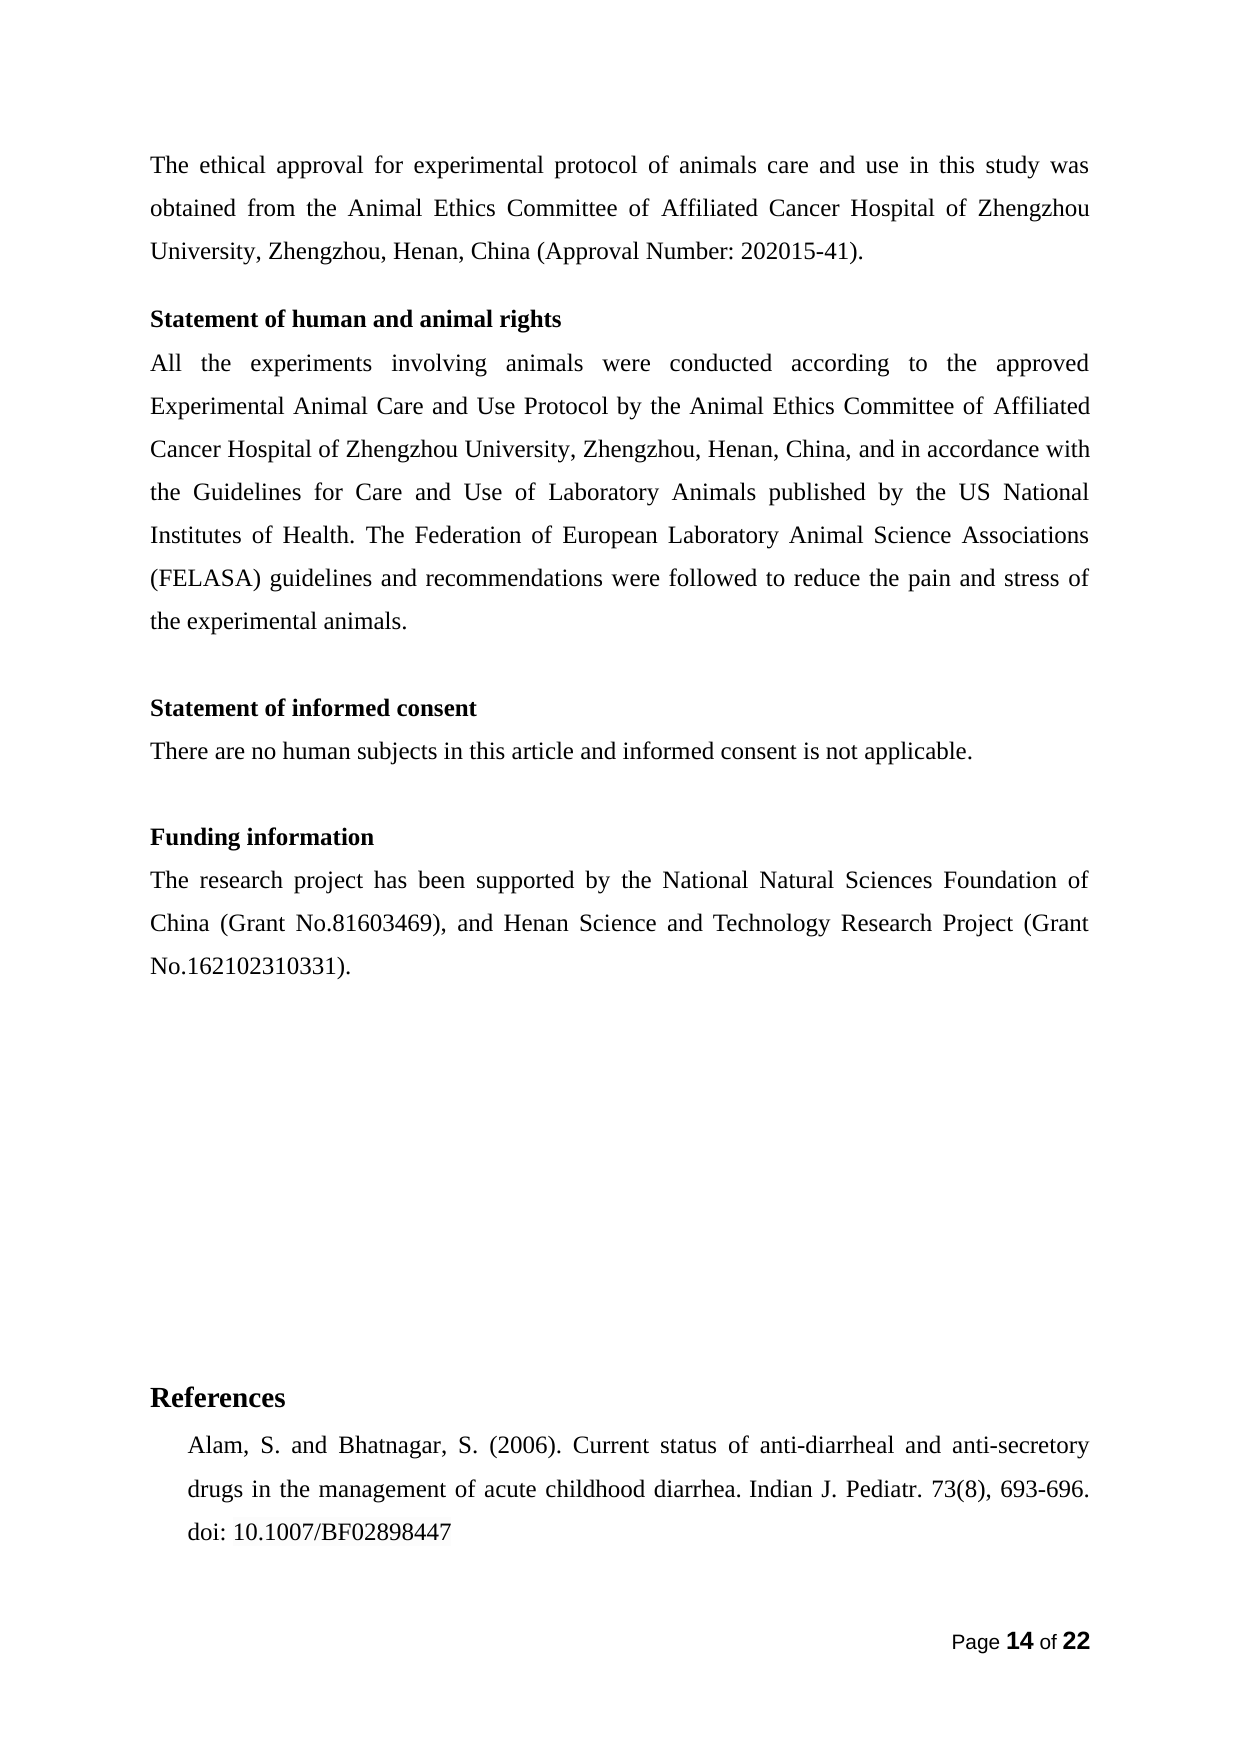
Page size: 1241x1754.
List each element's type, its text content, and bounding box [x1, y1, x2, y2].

text The ethical approval for experimental protocol of animals care and use in this study was obtained from the Animal Ethics Committee of Affiliated Cancer Hospital of Zhengzhou University, Zhengzhou, Henan, China (Approval Number: 202015-41). [150, 150, 1090, 265]
text All the experiments involving animals were conducted according to the approved Experimental Animal Care and Use Protocol by the Animal Ethics Committee of Affiliated Cancer Hospital of Zhengzhou University, Zhengzhou, Henan, China, and in accordance with the Guidelines for Care and Use of Laboratory Animals published by the US National Institutes of Health. The Federation of European Laboratory Animal Science Associations (FELASA) guidelines and recommendations were followed to reduce the pain and stress of the experimental animals. [150, 348, 1090, 477]
subtitle Funding information [150, 822, 1090, 851]
text Statement of human and animal rights [150, 304, 1090, 333]
text The research project has been supported by the National Natural Sciences Foundation of China (Grant No.81603469), and Henan Science and Technology Research Project (Grant No.162102310331). [150, 865, 1090, 980]
text There are no human subjects in this article and informed consent is not applicable. [150, 736, 1090, 764]
subtitle Alam, S. and Bhatnagar, S. (2006). Current status of anti-diarrheal and anti-secretory drugs in the management of acute childhood diarrhea. Indian J. Pediatr. 73(8), 693-696. doi: 10.1007/BF02898447 [187, 1453, 1090, 1546]
text All the experiments involving animals were conducted according to the approved Experimental Animal Care and Use Protocol by the Animal Ethics Committee of Affiliated Cancer Hospital of Zhengzhou University, Zhengzhou, Henan, China, and in accordance with the Guidelines for Care and Use of Laboratory Animals published by the US National Institutes of Health. The Federation of European Laboratory Animal Science Associations (FELASA) guidelines and recommendations were followed to reduce the pain and stress of the experimental animals. [150, 506, 1090, 635]
text Statement of informed consent [150, 693, 1090, 721]
subtitle References [150, 1380, 1090, 1414]
